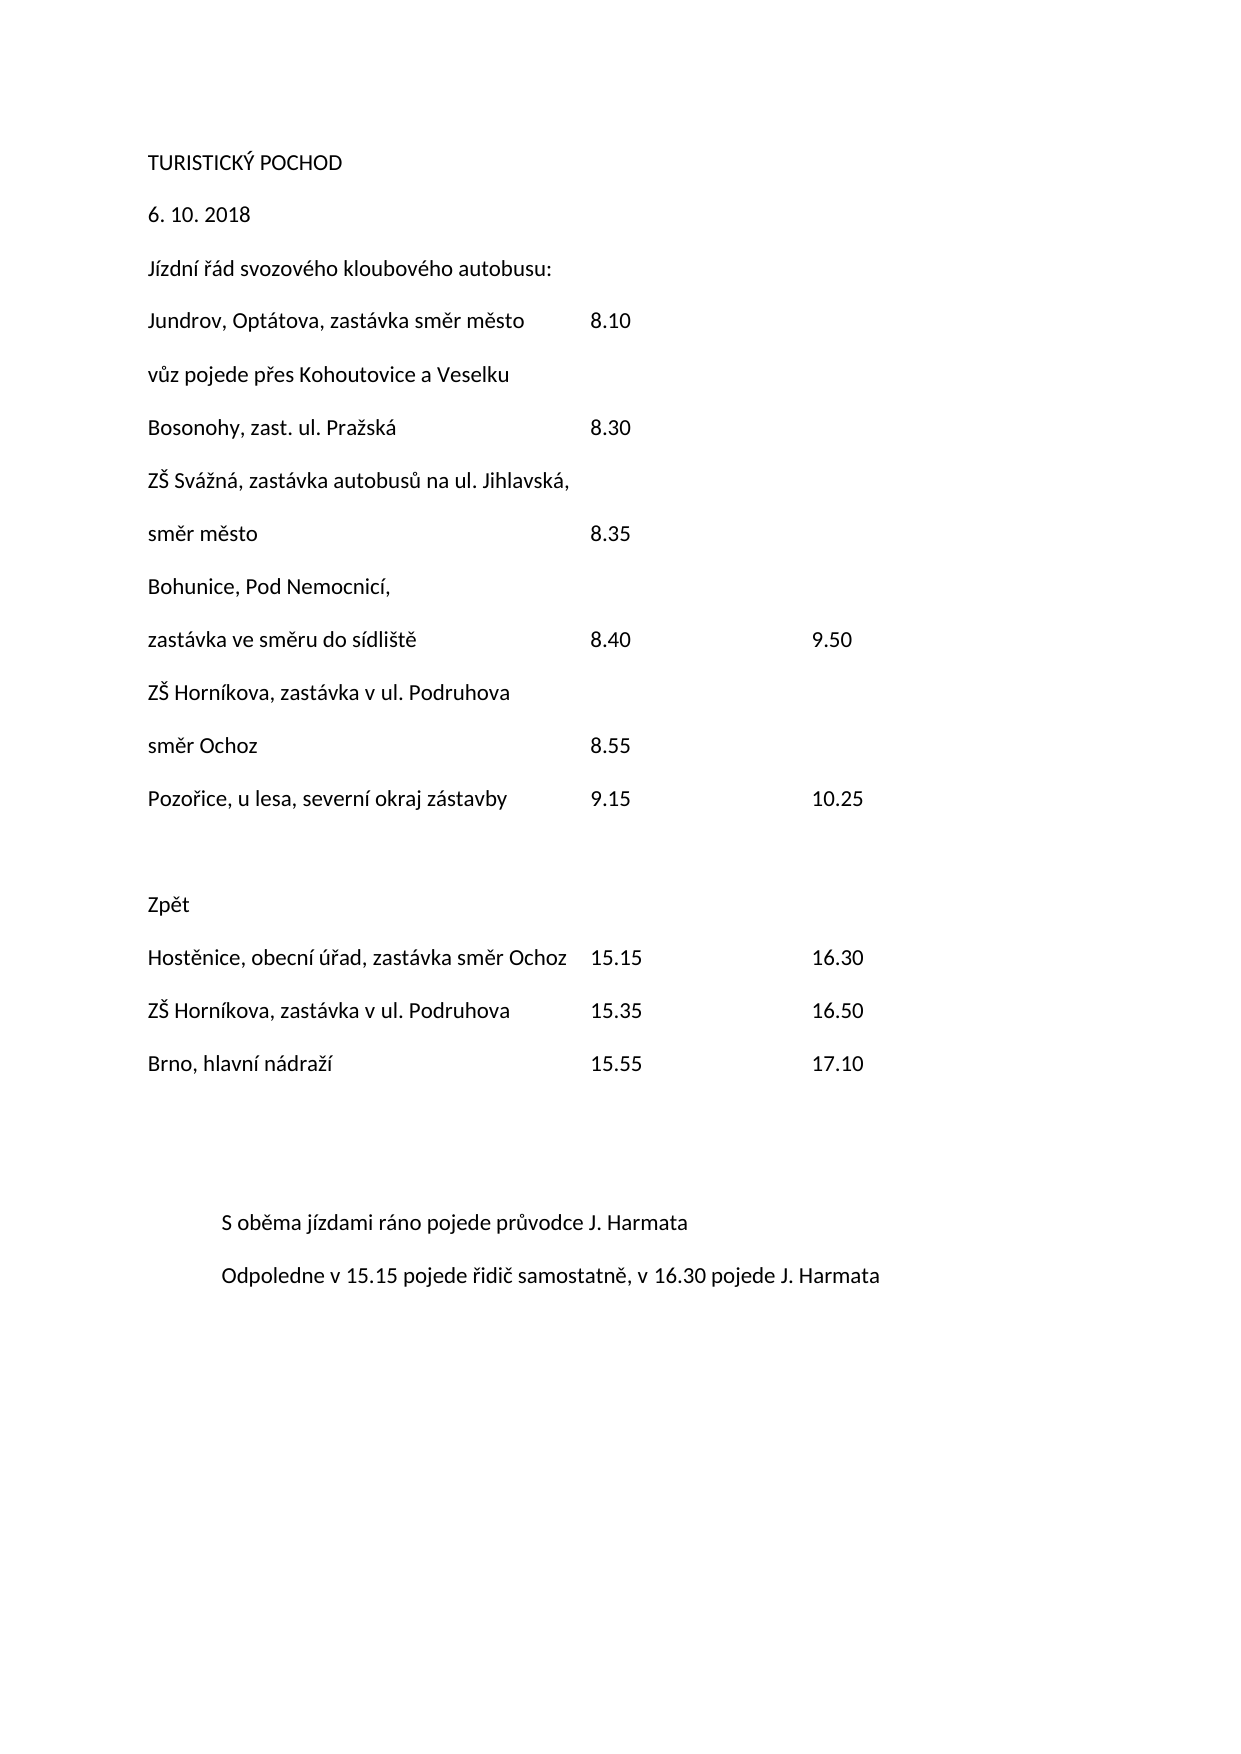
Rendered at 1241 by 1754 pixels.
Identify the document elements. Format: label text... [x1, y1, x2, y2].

text vůz pojede přes Kohoutovice a Veselku [148, 360, 1093, 388]
text směr město 8.35 [148, 519, 1093, 547]
text Odpoledne v 15.15 pojede řidič samostatně, v 16.30 pojede J. Harmata [148, 1261, 1093, 1289]
text směr Ochoz 8.55 [148, 731, 1093, 759]
text 6. 10. 2018 [148, 201, 1093, 229]
text S oběma jízdami ráno pojede průvodce J. Harmata [148, 1208, 1093, 1236]
text ZŠ Svážná, zastávka autobusů na ul. Jihlavská, [148, 466, 1093, 494]
text Pozořice, u lesa, severní okraj zástavby 9.15 10.25 [148, 784, 1093, 812]
text Brno, hlavní nádraží 15.55 17.10 [148, 1049, 1093, 1077]
text ZŠ Horníkova, zastávka v ul. Podruhova [148, 678, 1093, 706]
text Hostěnice, obecní úřad, zastávka směr Ochoz 15.15 16.30 [148, 943, 1093, 971]
text Bosonohy, zast. ul. Pražská 8.30 [148, 413, 1093, 441]
text TURISTICKÝ POCHOD [148, 148, 1093, 176]
text Zpět [148, 890, 1093, 918]
text ZŠ Horníkova, zastávka v ul. Podruhova 15.35 16.50 [148, 996, 1093, 1024]
text Bohunice, Pod Nemocnicí, [148, 572, 1093, 600]
text Jízdní řád svozového kloubového autobusu: [148, 254, 1093, 282]
text zastávka ve směru do sídliště 8.40 9.50 [148, 625, 1093, 653]
text Jundrov, Optátova, zastávka směr město 8.10 [148, 307, 1093, 335]
